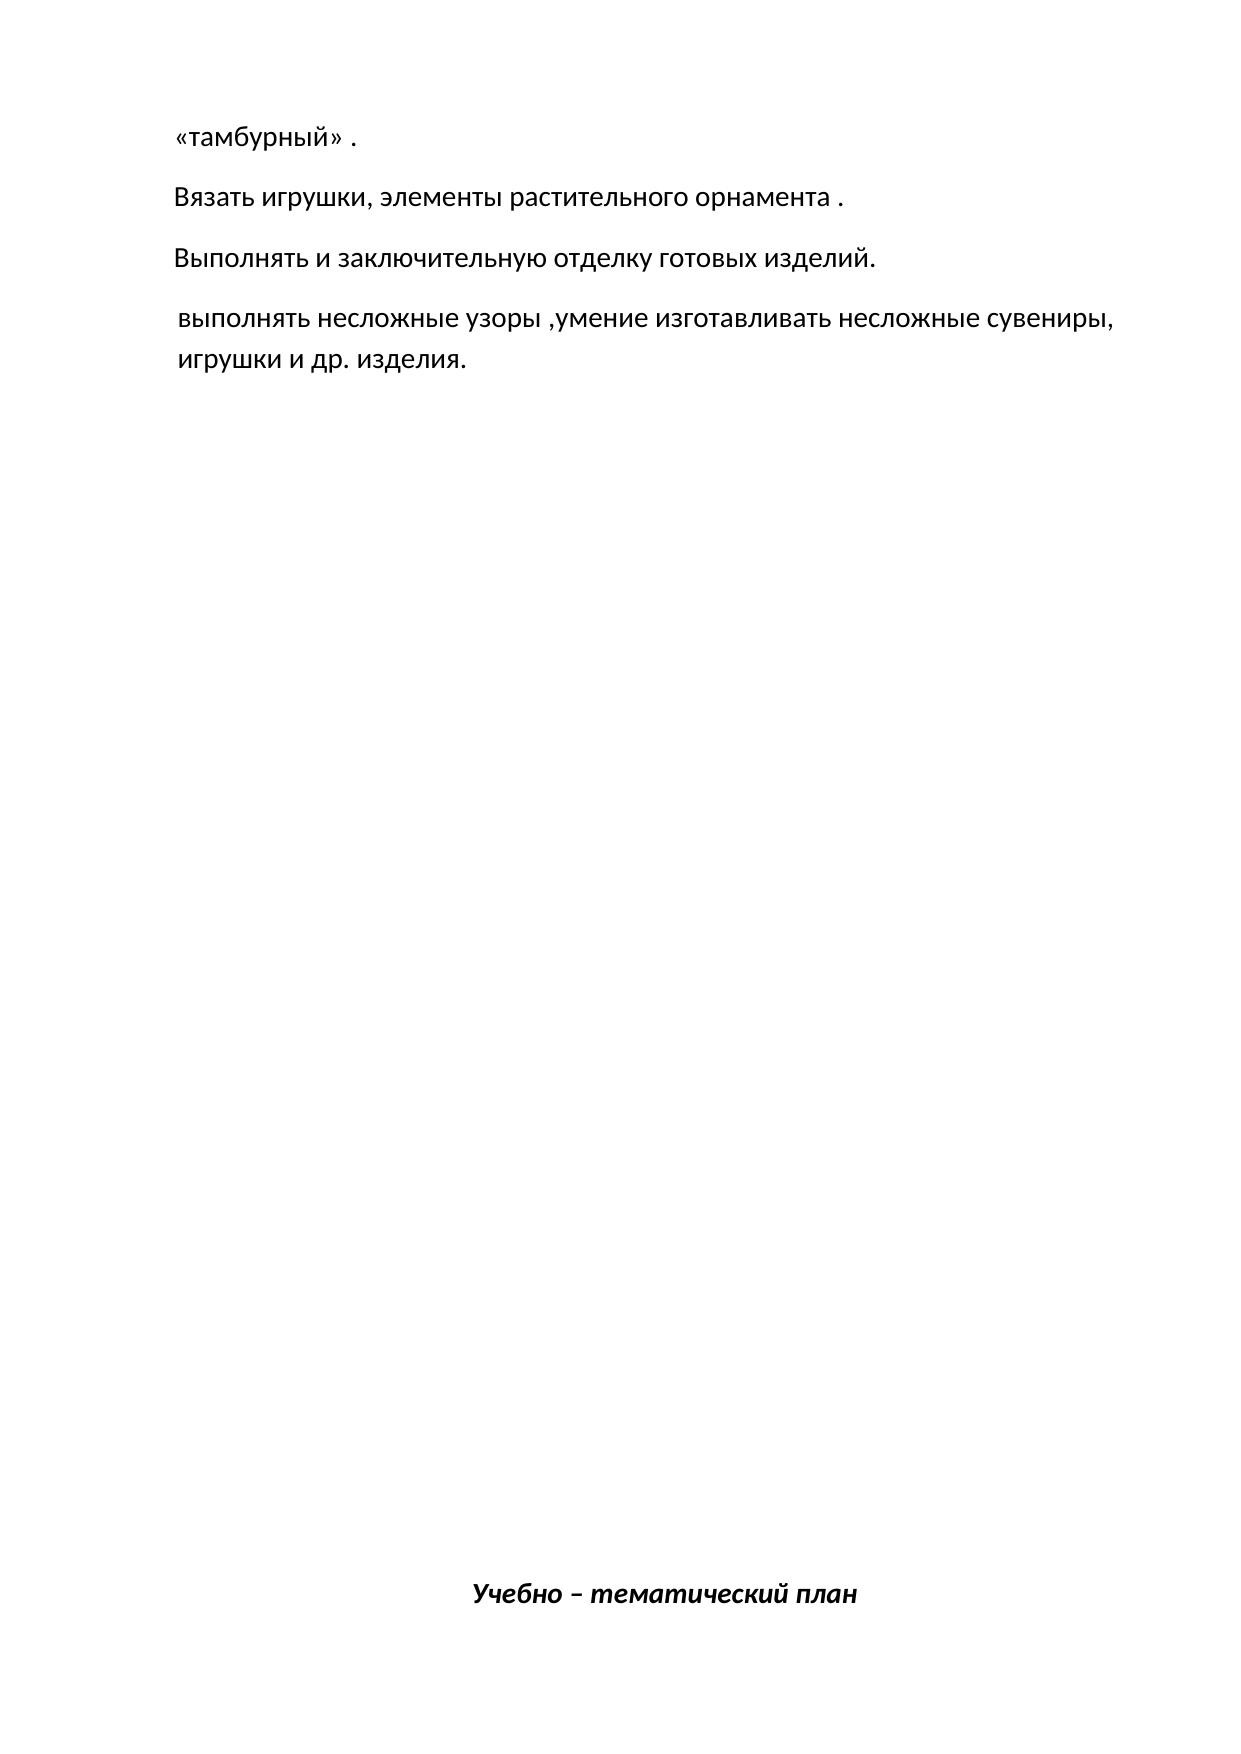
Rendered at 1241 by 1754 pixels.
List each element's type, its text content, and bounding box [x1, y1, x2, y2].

text Учебно – тематический план [177, 1575, 1152, 1611]
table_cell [163, 118, 1166, 178]
table_cell Выполнять и заключительную отделку готовых изделий. [163, 239, 1166, 299]
table_cell Вязать игрушки, элементы растительного орнамента . [163, 179, 1166, 239]
text выполнять несложные узоры ,умение изготавливать несложные сувениры, игрушки и др. изделия. [177, 299, 1152, 376]
